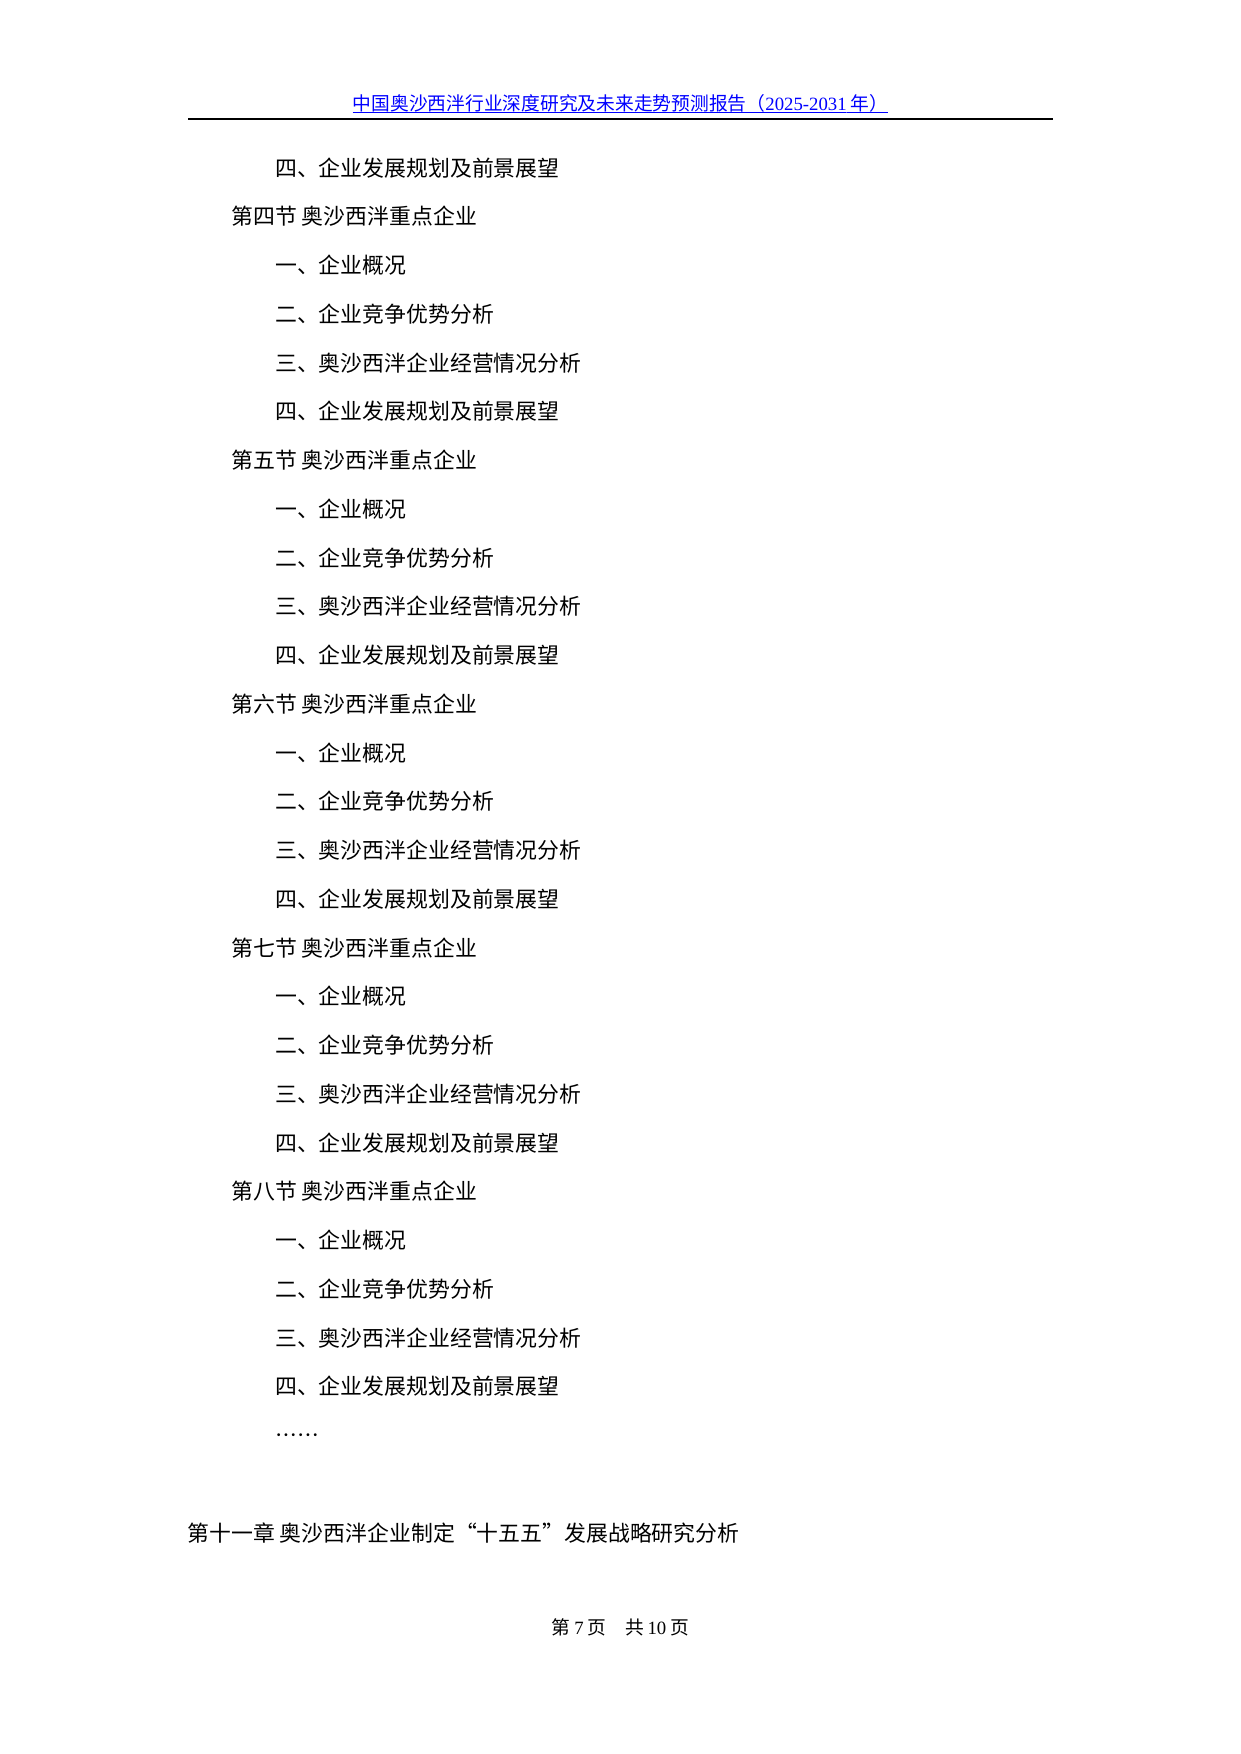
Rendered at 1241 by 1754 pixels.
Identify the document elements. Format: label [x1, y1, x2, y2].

text [187, 150, 1053, 1548]
